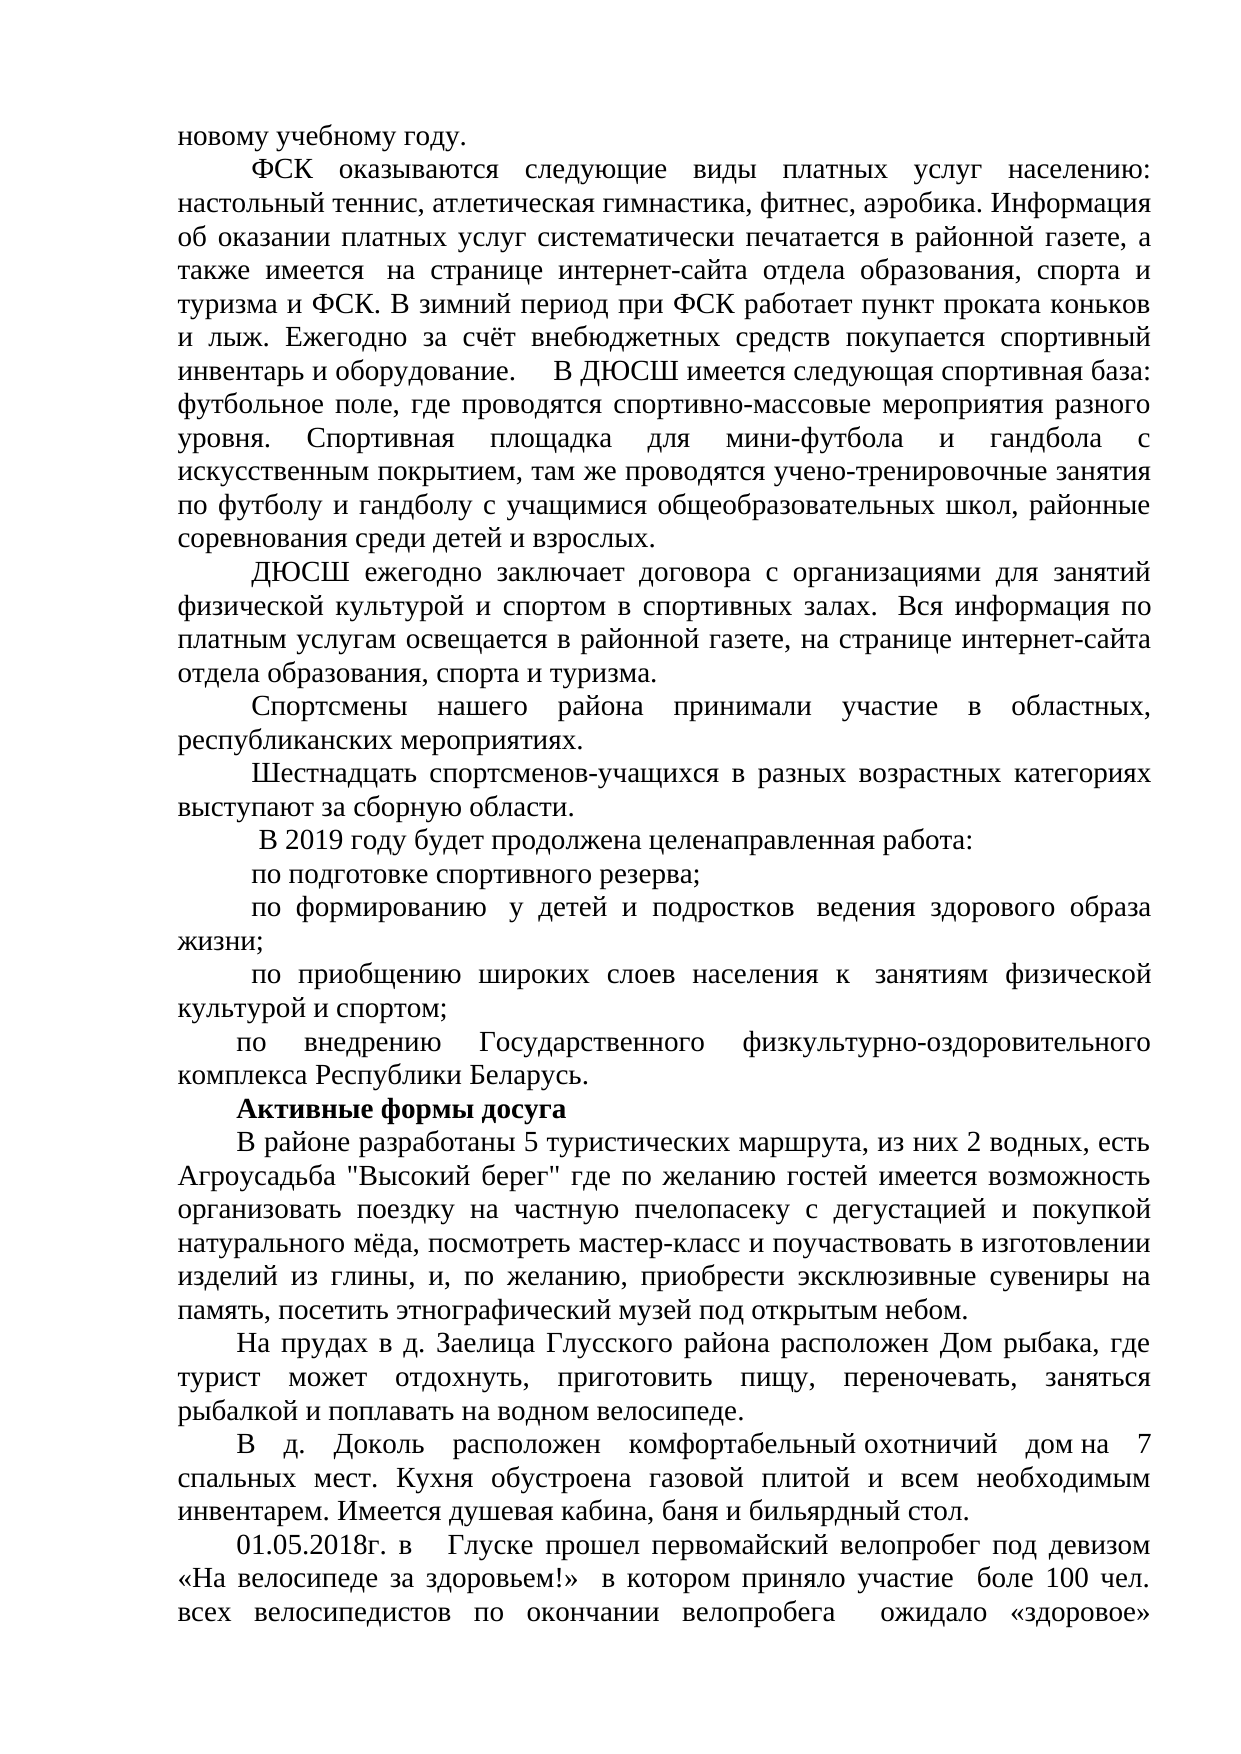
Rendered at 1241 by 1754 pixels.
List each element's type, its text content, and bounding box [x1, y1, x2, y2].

text В районе разработаны 5 туристических маршрута, из них 2 водных, есть Агроусадьба "Высокий берег" где по желанию гостей имеется возможность организовать поездку на частную пчелопасеку с дегустацией и покупкой натурального мёда, посмотреть мастер-класс и поучаствовать в изготовлении изделий из глины, и, по желанию, приобрести эксклюзивные сувениры на память, посетить этнографический музей под открытым небом. [177, 1124, 1152, 1326]
text по приобщению широких слоев населения к занятиям физической культурой и спортом; [177, 957, 1152, 1024]
text Шестнадцать спортсменов-учащихся в разных возрастных категориях выступают за сборную области. [177, 755, 1152, 822]
text ДЮСШ ежегодно заключает договора с организациями для занятий физической культурой и спортом в спортивных залах. Вся информация по платным услугам освещается в районной газете, на странице интернет-сайта отдела образования, спорта и туризма. [177, 554, 1152, 688]
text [177, 118, 1152, 152]
text по формированию у детей и подростков ведения здорового образа жизни; [177, 889, 1152, 957]
text ФСК оказываются следующие виды платных услуг населению: настольный теннис, атлетическая гимнастика, фитнес, аэробика. Информация об оказании платных услуг систематически печатается в районной газете, а также имеется на странице интернет-сайта отдела образования, спорта и туризма и ФСК. В зимний период при ФСК работает пункт проката коньков и лыж. Ежегодно за счёт внебюджетных средств покупается спортивный инвентарь и оборудование. В ДЮСШ имеется следующая спортивная база: футбольное поле, где проводятся спортивно-массовые мероприятия разного уровня. Спортивная площадка для мини-футбола и гандбола с искусственным покрытием, там же проводятся учено-тренировочные занятия по футболу и гандболу с учащимися общеобразовательных школ, районные соревнования среди детей и взрослых. [177, 152, 1152, 554]
text Спортсмены нашего района принимали участие в областных, республиканских мероприятиях. [177, 688, 1152, 755]
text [177, 1527, 1152, 1627]
text На прудах в д. Заелица Глусского района расположен Дом рыбака, где турист может отдохнуть, приготовить пищу, переночевать, заняться рыбалкой и поплавать на водном велосипеде. [177, 1326, 1152, 1426]
text В д. Доколь расположен комфортабельный охотничий дом на 7 спальных мест. Кухня обустроена газовой плитой и всем необходимым инвентарем. Имеется душевая кабина, баня и бильярдный стол. [177, 1426, 1152, 1527]
text Активные формы досуга [177, 1091, 1152, 1124]
text по подготовке спортивного резерва; [177, 856, 1152, 889]
text по внедрению Государственного физкультурно-оздоровительного комплекса Республики Беларусь. [177, 1024, 1152, 1091]
text В 2019 году будет продолжена целенаправленная работа: [177, 822, 1152, 856]
